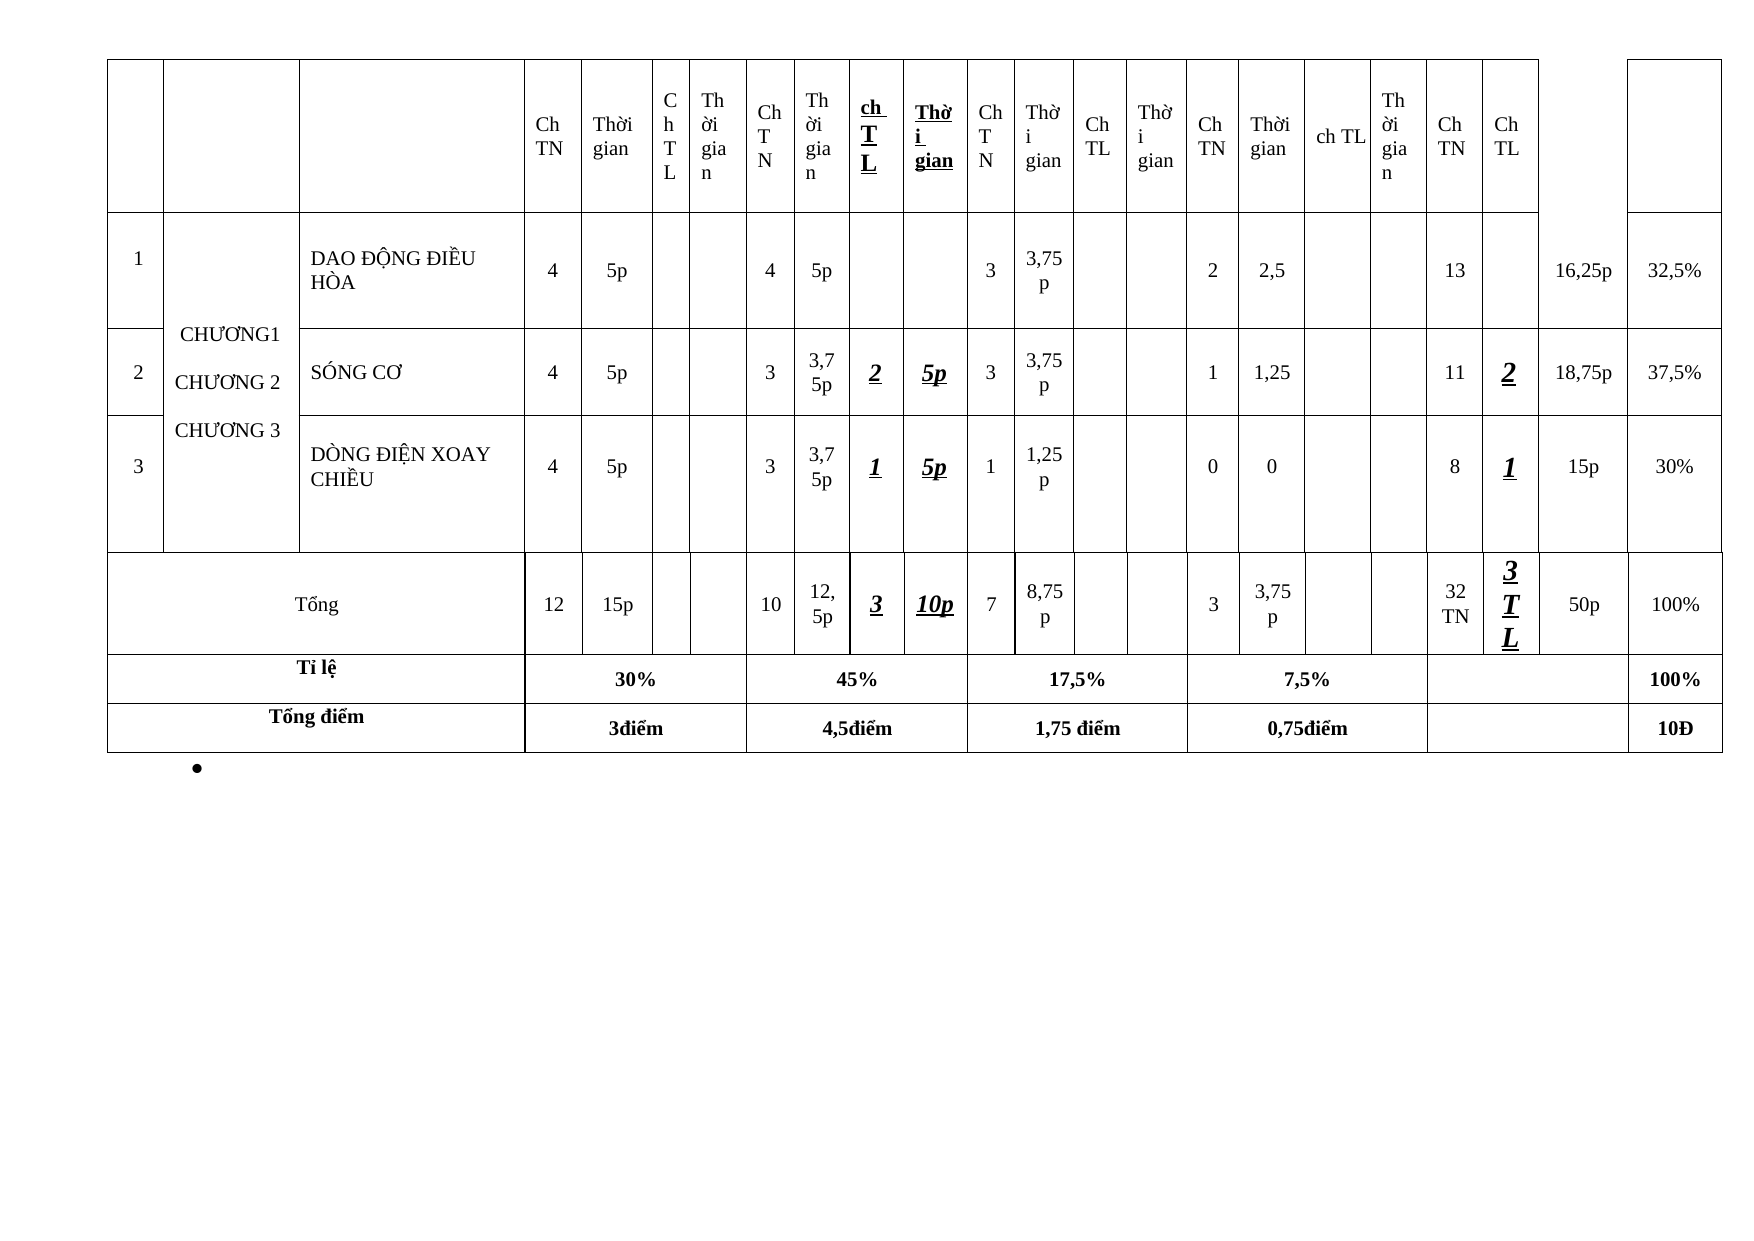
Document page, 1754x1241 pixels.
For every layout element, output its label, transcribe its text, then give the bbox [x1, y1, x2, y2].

table_cell [1074, 213, 1126, 327]
table_cell [1128, 553, 1187, 654]
table_cell Thời gian [690, 60, 746, 212]
table_cell 4 [525, 416, 581, 517]
table_cell Ch TN [968, 60, 1014, 212]
table_cell 5p [582, 329, 652, 415]
table_cell [1127, 213, 1186, 327]
table_cell 100% [1629, 553, 1722, 654]
table_cell 5p [904, 329, 967, 415]
table_cell 45% [747, 655, 967, 703]
table_cell 1,25 [1239, 329, 1304, 415]
table_cell 13 [1427, 213, 1482, 327]
table_cell [691, 553, 746, 654]
table_cell [1628, 517, 1721, 552]
table_cell 37,5% [1628, 329, 1721, 415]
table_cell [1305, 517, 1370, 552]
table_cell [850, 213, 903, 327]
table_cell 18,75p [1539, 329, 1627, 415]
table_cell 3,75p [795, 416, 849, 517]
table_cell 3,75p [1015, 329, 1073, 415]
table_cell [1305, 213, 1370, 327]
table_cell 0,75điểm [1188, 704, 1427, 752]
table_cell ch TL [1305, 60, 1370, 212]
table_cell [653, 553, 690, 654]
table_cell Thời gian [795, 60, 849, 212]
table_cell 4 [525, 329, 581, 415]
table_cell [1239, 517, 1304, 552]
table_cell DAO ĐỘNG ĐIỀU HÒA [300, 213, 524, 327]
table_cell [300, 517, 524, 552]
table_cell [690, 329, 746, 415]
table_cell 2,5 [1239, 213, 1304, 327]
table_cell [653, 517, 689, 552]
table_cell 3 TL [1484, 553, 1539, 654]
table_cell 4 [747, 213, 794, 327]
table_cell 30% [526, 655, 746, 703]
table_cell 12,5p [795, 553, 849, 654]
table_cell Thời gian [1015, 60, 1073, 212]
table_cell [1483, 517, 1538, 552]
table_cell 5p [582, 416, 652, 517]
table_cell [1628, 60, 1721, 212]
table_cell [690, 416, 746, 517]
table_cell [1371, 213, 1426, 327]
table_cell Tỉ lệ [108, 655, 524, 703]
table_cell [1305, 329, 1370, 415]
table_cell 1 [968, 416, 1014, 517]
table_cell DÒNG ĐIỆN XOAY CHIỀU [300, 416, 524, 517]
table_cell Ch TL [1074, 60, 1126, 212]
table_cell Tổng [108, 553, 524, 654]
table_cell 32,5% [1628, 213, 1721, 327]
table_cell [1305, 416, 1370, 517]
table_cell ChTL [653, 60, 689, 212]
table_cell 0 [1187, 416, 1238, 517]
table_cell [1428, 704, 1628, 752]
table_cell 4 [525, 213, 581, 327]
table_cell 15p [583, 553, 652, 654]
table_cell 7,5% [1188, 655, 1427, 703]
table_cell Ch TN [747, 60, 794, 212]
table_cell 1 [108, 213, 163, 327]
table_cell 1 [850, 416, 903, 517]
table_cell 8,75p [1016, 553, 1074, 654]
table_cell Ch TL [1483, 60, 1538, 212]
table_cell [1371, 329, 1426, 415]
table_cell [1187, 517, 1238, 552]
table_cell [1127, 329, 1186, 415]
table_cell [850, 517, 903, 552]
table_cell Thời gian [1239, 60, 1304, 212]
table_cell [653, 329, 689, 415]
table_cell 50p [1540, 553, 1628, 654]
table_cell [968, 517, 1014, 552]
table_cell [690, 517, 746, 552]
table_cell 3điểm [526, 704, 746, 752]
table_cell 3 [747, 416, 794, 517]
table_cell 32 TN [1428, 553, 1483, 654]
table_cell [904, 517, 967, 552]
table_cell [108, 517, 163, 552]
table_cell 8 [1427, 416, 1482, 517]
table_cell Ch TN [525, 60, 581, 212]
table_cell [1306, 553, 1371, 654]
table_cell 7 [968, 553, 1014, 654]
table_cell [1371, 416, 1426, 517]
table_cell 1,25p [1015, 416, 1073, 517]
table_cell 10 [747, 553, 794, 654]
table_cell [525, 517, 581, 552]
table_cell [1371, 517, 1426, 552]
table_cell Thời gian [582, 60, 652, 212]
table_cell 10p [905, 553, 967, 654]
table_cell 12 [526, 553, 582, 654]
table_cell 0 [1239, 416, 1304, 517]
table_cell [1074, 329, 1126, 415]
table_cell [747, 517, 794, 552]
table_cell 2 [850, 329, 903, 415]
table_cell [653, 416, 689, 517]
table_cell 3,75p [1240, 553, 1305, 654]
table_cell 17,5% [968, 655, 1187, 703]
table_cell Ch TN [1427, 60, 1482, 212]
table_cell 16,25p [1539, 212, 1627, 327]
table_cell 5p [582, 213, 652, 327]
table_cell 2 [1187, 213, 1238, 327]
table_cell 3 [747, 329, 794, 415]
table_cell [653, 213, 689, 327]
table_cell 2 [1483, 329, 1538, 415]
table_cell 5p [904, 416, 967, 517]
table_cell [1127, 416, 1186, 517]
table_cell 30% [1628, 416, 1721, 517]
table_cell 1 [1187, 329, 1238, 415]
table_cell [1015, 517, 1073, 552]
table_cell [1428, 655, 1628, 703]
table_cell 1 [1483, 416, 1538, 517]
table_cell [1127, 517, 1186, 552]
table_cell 3 [851, 553, 904, 654]
table_cell Tổng điểm [108, 704, 524, 752]
table_cell [1074, 416, 1126, 517]
table_cell Thời gian [904, 60, 967, 212]
table_cell 5p [795, 213, 849, 327]
table_cell 3 [968, 213, 1014, 327]
table_cell [795, 517, 849, 552]
table_cell 10Đ [1629, 704, 1722, 752]
table_cell [690, 213, 746, 327]
table_cell [582, 517, 652, 552]
table_cell [1075, 553, 1127, 654]
table_cell [1483, 213, 1538, 327]
table_cell 4,5điểm [747, 704, 967, 752]
table_cell 11 [1427, 329, 1482, 415]
table_cell [1372, 553, 1427, 654]
table_cell 3,75p [1015, 213, 1073, 327]
table_cell Thời gian [1371, 60, 1426, 212]
table_cell 3 [968, 329, 1014, 415]
table_cell 100% [1629, 655, 1722, 703]
table_cell Ch TN [1187, 60, 1238, 212]
table_cell ch TL [850, 60, 903, 212]
table_cell 3 [1188, 553, 1239, 654]
table_cell 15p [1539, 416, 1627, 517]
table_cell 3 [108, 416, 163, 517]
table_cell 1,75 điểm [968, 704, 1187, 752]
table_cell 3,75p [795, 329, 849, 415]
table_cell 2 [108, 329, 163, 415]
table_cell [1539, 517, 1627, 552]
table_cell SÓNG CƠ [300, 329, 524, 415]
table_cell CHƯƠNG1 CHƯƠNG 2 CHƯƠNG 3 [164, 213, 299, 552]
table_cell [904, 213, 967, 327]
table_cell [1427, 517, 1482, 552]
table_cell [1074, 517, 1126, 552]
table_cell Thời gian [1127, 60, 1186, 212]
